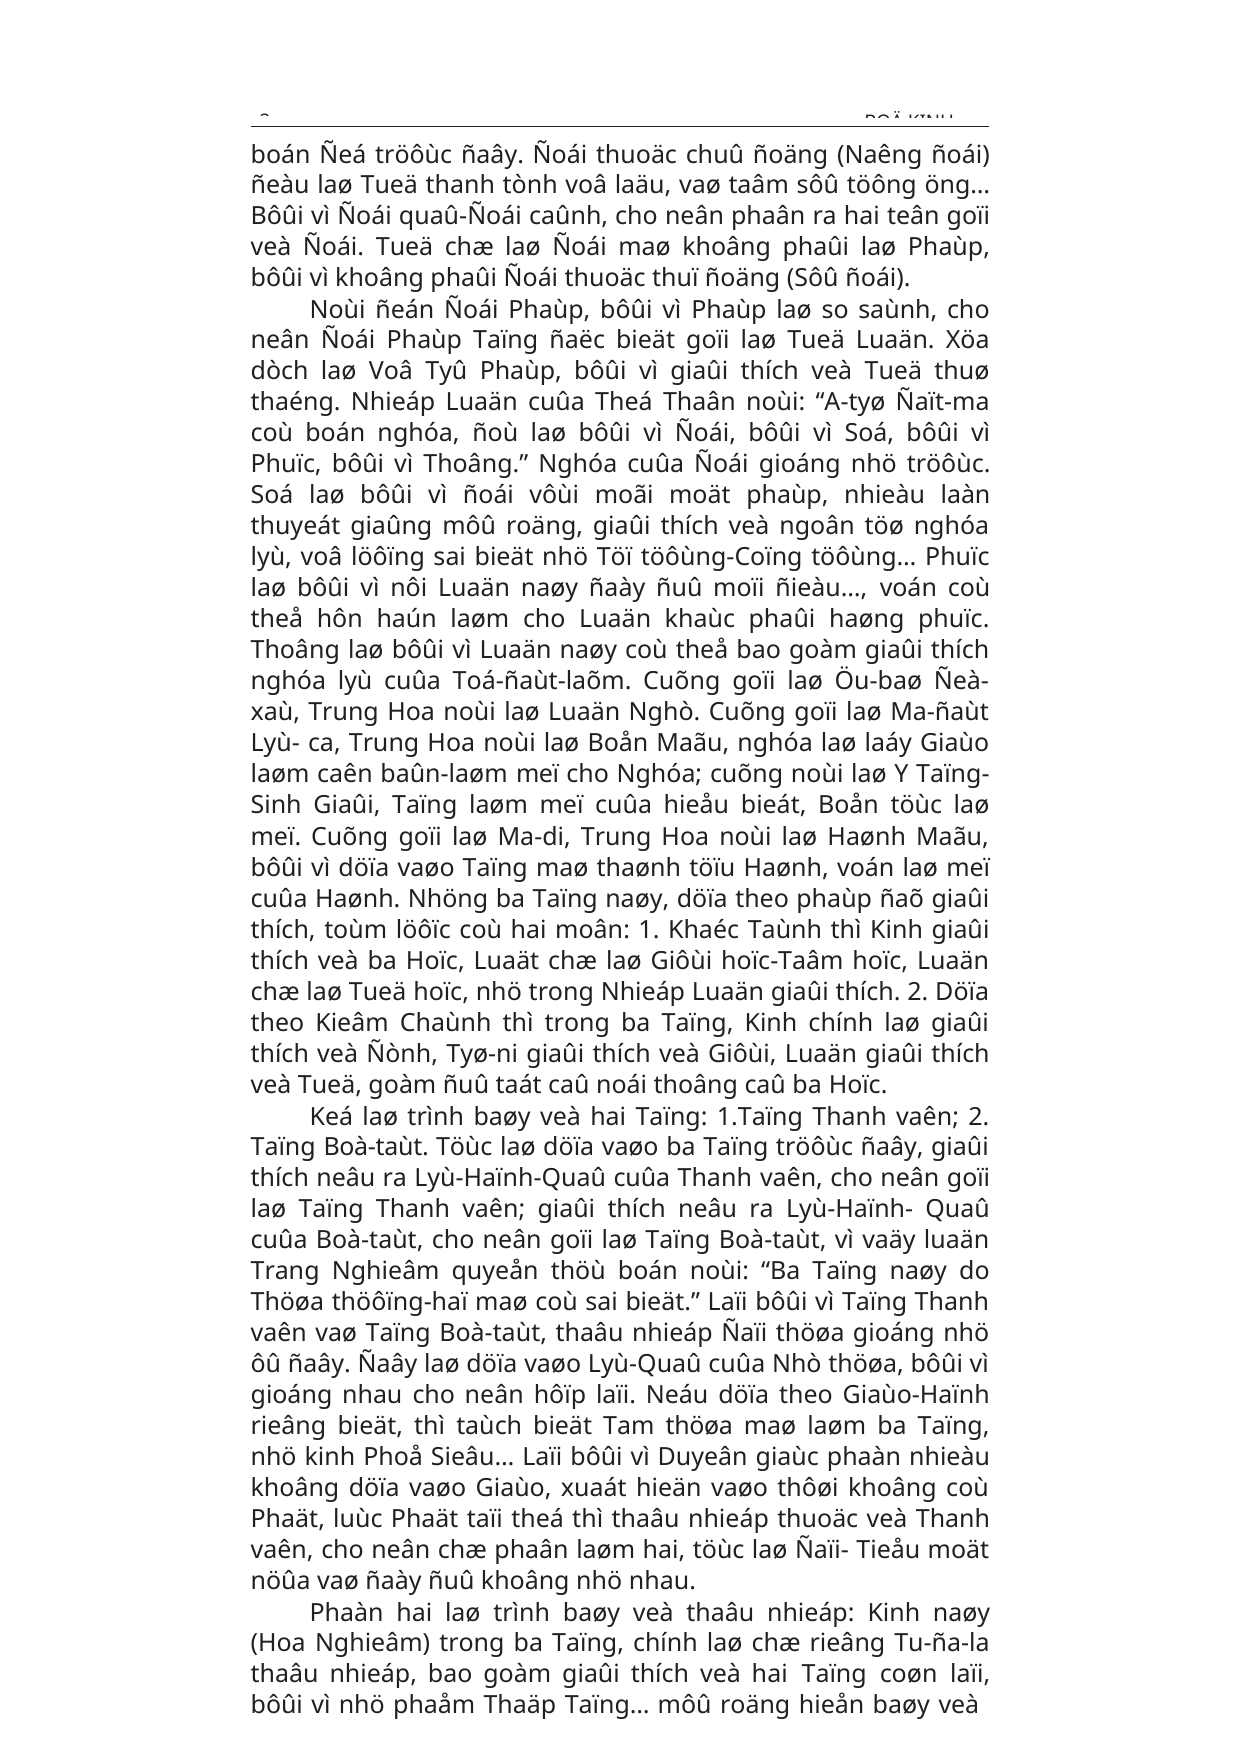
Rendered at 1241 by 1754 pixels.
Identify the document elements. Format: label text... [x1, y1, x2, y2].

text Keá laø trình baøy veà hai Taïng: 1.Taïng Thanh vaên; 2. Taïng Boà-taùt. Töùc laø döïa vaøo ba Taïng tröôùc ñaây, giaûi thích neâu ra Lyù-Haïnh-Quaû cuûa Thanh vaên, cho neân goïi laø Taïng Thanh vaên; giaûi thích neâu ra Lyù-Haïnh- Quaû cuûa Boà-taùt, cho neân goïi laø Taïng Boà-taùt, vì vaäy luaän Trang Nghieâm quyeån thöù boán noùi: “Ba Taïng naøy do Thöøa thöôïng-haï maø coù sai bieät.” Laïi bôûi vì Taïng Thanh vaên vaø Taïng Boà-taùt, thaâu nhieáp Ñaïi thöøa gioáng nhö ôû ñaây. Ñaây laø döïa vaøo Lyù-Quaû cuûa Nhò thöøa, bôûi vì gioáng nhau cho neân hôïp laïi. Neáu döïa theo Giaùo-Haïnh rieâng bieät, thì taùch bieät Tam thöøa maø laøm ba Taïng, nhö kinh Phoå Sieâu… Laïi bôûi vì Duyeân giaùc phaàn nhieàu khoâng döïa vaøo Giaùo, xuaát hieän vaøo thôøi khoâng coù Phaät, luùc Phaät taïi theá thì thaâu nhieáp thuoäc veà Thanh vaên, cho neân chæ phaân laøm hai, töùc laø Ñaïi- Tieåu moät nöûa vaø ñaày ñuû khoâng nhö nhau. [250, 1101, 990, 1597]
text Noùi ñeán Ñoái Phaùp, bôûi vì Phaùp laø so saùnh, cho neân Ñoái Phaùp Taïng ñaëc bieät goïi laø Tueä Luaän. Xöa dòch laø Voâ Tyû Phaùp, bôûi vì giaûi thích veà Tueä thuø thaéng. Nhieáp Luaän cuûa Theá Thaân noùi: “A-tyø Ñaït-ma coù boán nghóa, ñoù laø bôûi vì Ñoái, bôûi vì Soá, bôûi vì Phuïc, bôûi vì Thoâng.” Nghóa cuûa Ñoái gioáng nhö tröôùc. Soá laø bôûi vì ñoái vôùi moãi moät phaùp, nhieàu laàn thuyeát giaûng môû roäng, giaûi thích veà ngoân töø nghóa lyù, voâ löôïng sai bieät nhö Töï töôùng-Coïng töôùng… Phuïc laø bôûi vì nôi Luaän naøy ñaày ñuû moïi ñieàu…, voán coù theå hôn haún laøm cho Luaän khaùc phaûi haøng phuïc. Thoâng laø bôûi vì Luaän naøy coù theå bao goàm giaûi thích nghóa lyù cuûa Toá-ñaùt-laõm. Cuõng goïi laø Öu-baø Ñeà-xaù, Trung Hoa noùi laø Luaän Nghò. Cuõng goïi laø Ma-ñaùt Lyù- ca, Trung Hoa noùi laø Boån Maãu, nghóa laø laáy Giaùo laøm caên baûn-laøm meï cho Nghóa; cuõng noùi laø Y Taïng-Sinh Giaûi, Taïng laøm meï cuûa hieåu bieát, Boån töùc laø meï. Cuõng goïi laø Ma-di, Trung Hoa noùi laø Haønh Maãu, bôûi vì döïa vaøo Taïng maø thaønh töïu Haønh, voán laø meï cuûa Haønh. Nhöng ba Taïng naøy, döïa theo phaùp ñaõ giaûi thích, toùm löôïc coù hai moân: 1. Khaéc Taùnh thì Kinh giaûi thích veà ba Hoïc, Luaät chæ laø Giôùi hoïc-Taâm hoïc, Luaän chæ laø Tueä hoïc, nhö trong Nhieáp Luaän giaûi thích. 2. Döïa theo Kieâm Chaùnh thì trong ba Taïng, Kinh chính laø giaûi thích veà Ñònh, Tyø-ni giaûi thích veà Giôùi, Luaän giaûi thích veà Tueä, goàm ñuû taát caû noái thoâng caû ba Hoïc. [250, 293, 990, 1101]
text boán Ñeá tröôùc ñaây. Ñoái thuoäc chuû ñoäng (Naêng ñoái) ñeàu laø Tueä thanh tònh voâ laäu, vaø taâm sôû töông öng… Bôûi vì Ñoái quaû-Ñoái caûnh, cho neân phaân ra hai teân goïi veà Ñoái. Tueä chæ laø Ñoái maø khoâng phaûi laø Phaùp, bôûi vì khoâng phaûi Ñoái thuoäc thuï ñoäng (Sôû ñoái). [250, 138, 990, 293]
text Phaàn hai laø trình baøy veà thaâu nhieáp: Kinh naøy (Hoa Nghieâm) trong ba Taïng, chính laø chæ rieâng Tu-ña-la thaâu nhieáp, bao goàm giaûi thích veà hai Taïng coøn laïi, bôûi vì nhö phaåm Thaäp Taïng… môû roäng hieån baøy veà [250, 1597, 990, 1721]
